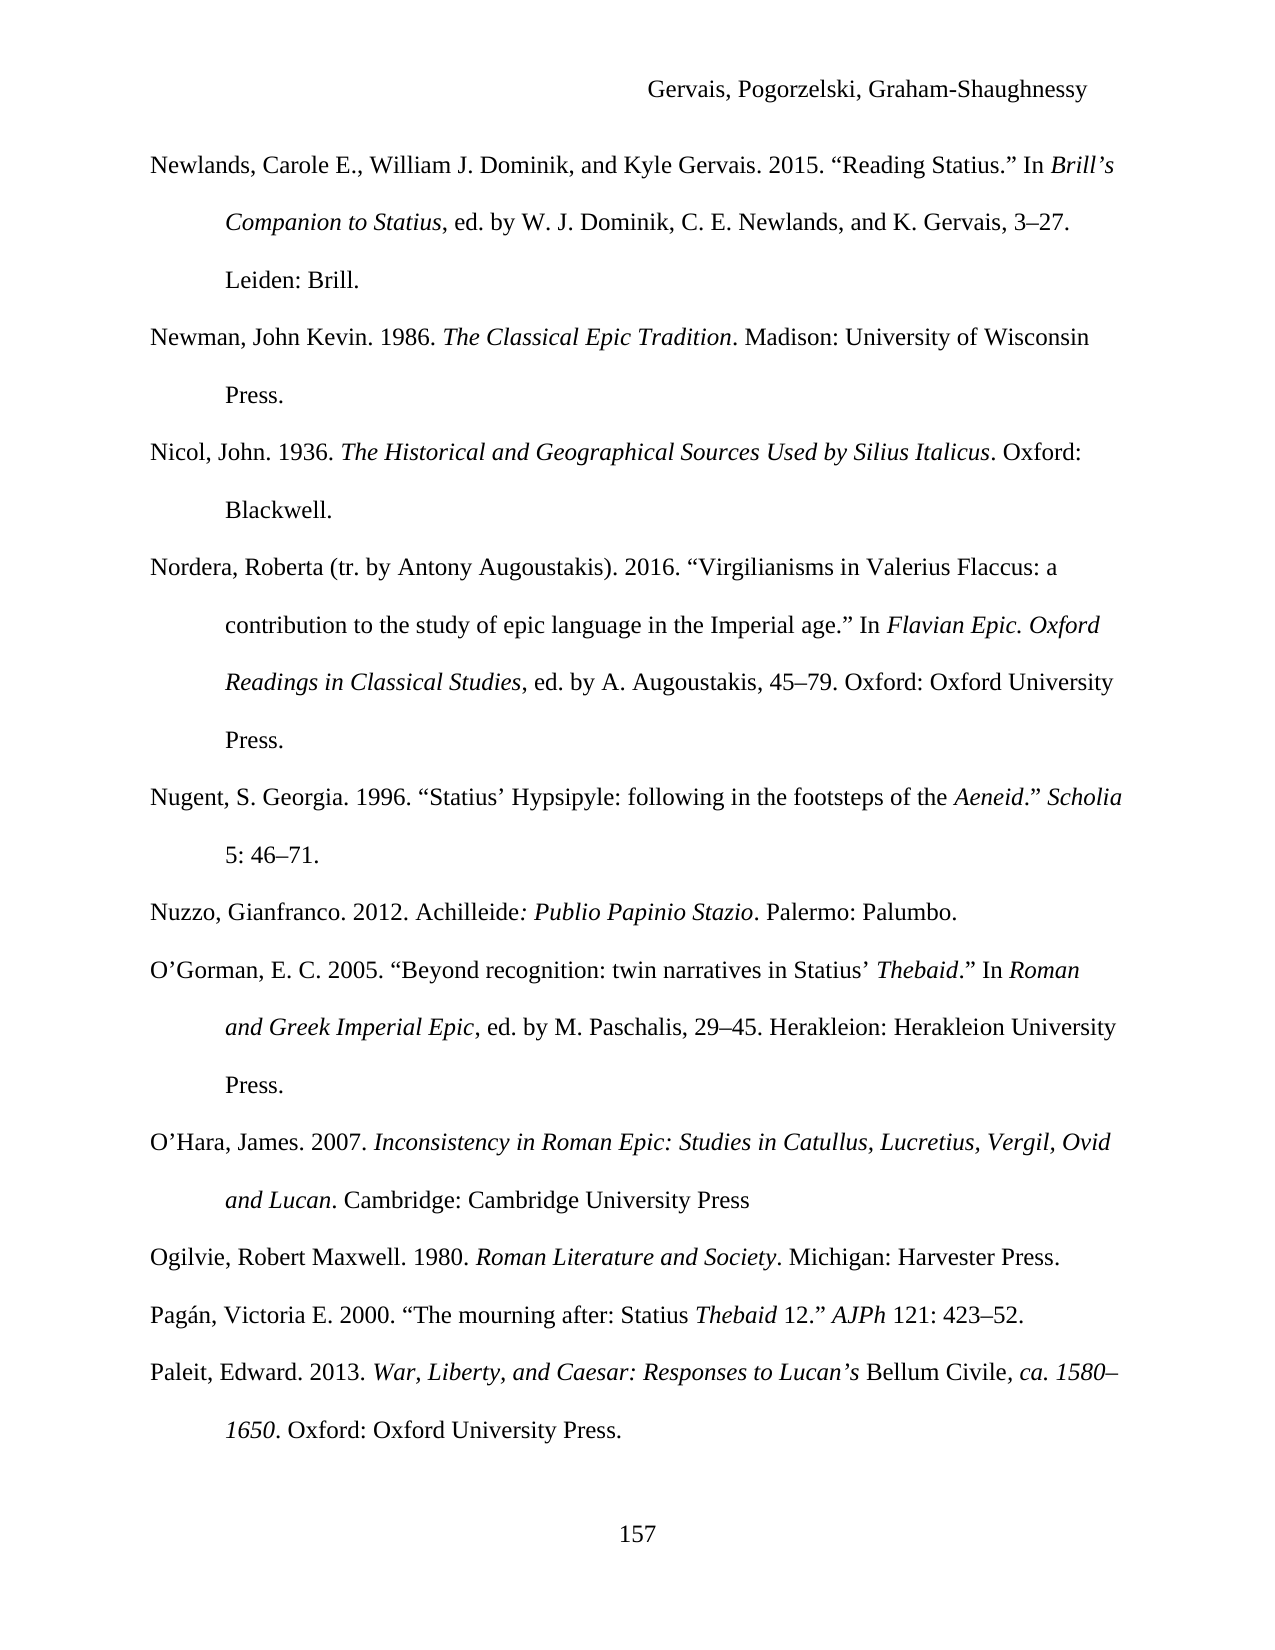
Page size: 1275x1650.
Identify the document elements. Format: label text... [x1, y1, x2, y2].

text Nordera, Roberta (tr. by Antony Augoustakis). 2016. “Virgilianisms in Valerius Flaccus: a contribution to the study of epic language in the Imperial age.” In Flavian Epic. Oxford Readings in Classical Studies, ed. by A. Augoustakis, 45–79. Oxford: Oxford University Press. [150, 552, 1125, 754]
text Newlands, Carole E., William J. Dominik, and Kyle Gervais. 2015. “Reading Statius.” In Brill’s Companion to Statius, ed. by W. J. Dominik, C. E. Newlands, and K. Gervais, 3–27. Leiden: Brill. [150, 150, 1125, 294]
text O’Hara, James. 2007. Inconsistency in Roman Epic: Studies in Catullus, Lucretius, Vergil, Ovid and Lucan. Cambridge: Cambridge University Press [150, 1127, 1125, 1214]
text Nuzzo, Gianfranco. 2012. Achilleide: Publio Papinio Stazio. Palermo: Palumbo. [150, 897, 1125, 926]
text Ogilvie, Robert Maxwell. 1980. Roman Literature and Society. Michigan: Harvester Press. [150, 1242, 1125, 1271]
text Nicol, John. 1936. The Historical and Geographical Sources Used by Silius Italicus. Oxford: Blackwell. [150, 437, 1125, 524]
text Nugent, S. Georgia. 1996. “Statius’ Hypsipyle: following in the footsteps of the Aeneid.” Scholia 5: 46–71. [150, 782, 1125, 869]
text O’Gorman, E. C. 2005. “Beyond recognition: twin narratives in Statius’ Thebaid.” In Roman and Greek Imperial Epic, ed. by M. Paschalis, 29–45. Herakleion: Herakleion University Press. [150, 955, 1125, 1099]
text Paleit, Edward. 2013. War, Liberty, and Caesar: Responses to Lucan’s Bellum Civile, ca. 1580–1650. Oxford: Oxford University Press. [150, 1357, 1125, 1444]
text Newman, John Kevin. 1986. The Classical Epic Tradition. Madison: University of Wisconsin Press. [150, 322, 1125, 409]
text Pagán, Victoria E. 2000. “The mourning after: Statius Thebaid 12.” AJPh 121: 423–52. [150, 1300, 1125, 1329]
